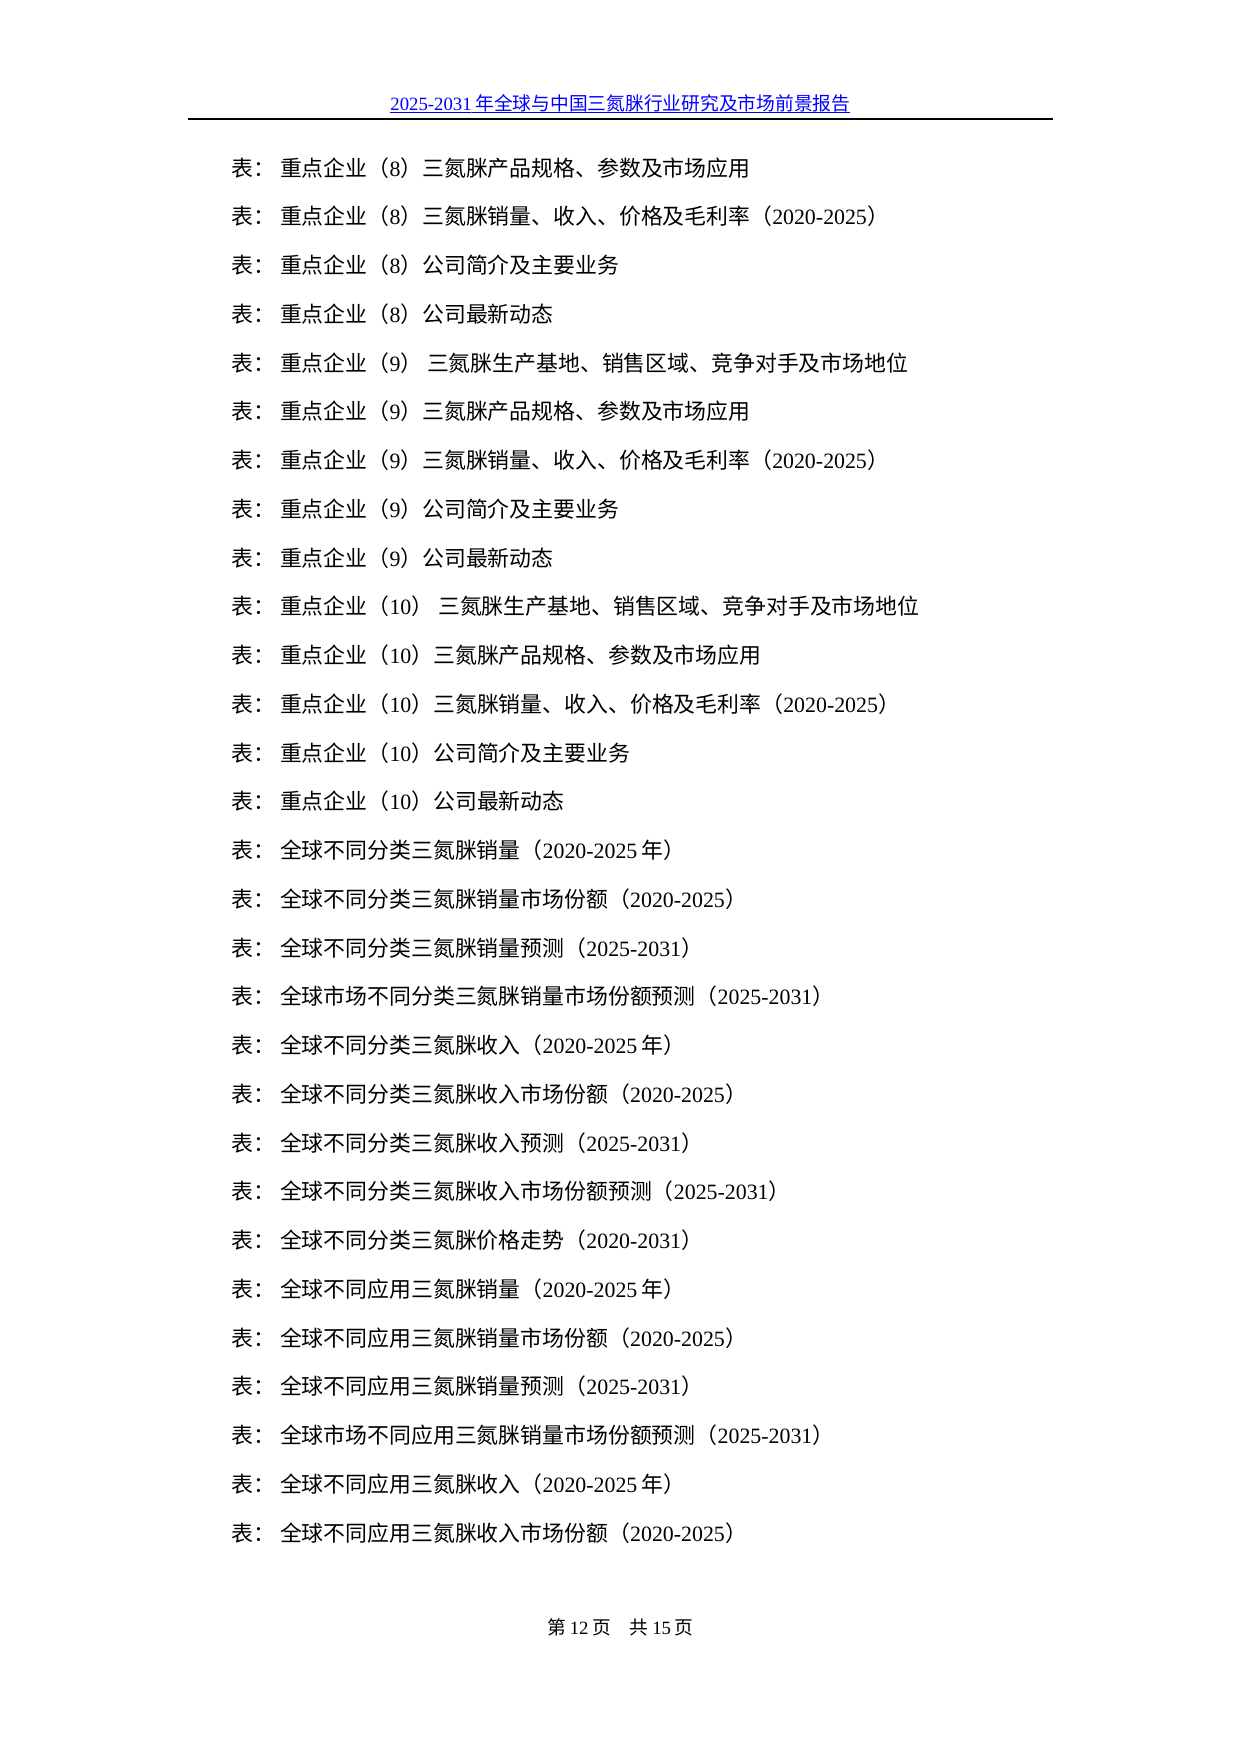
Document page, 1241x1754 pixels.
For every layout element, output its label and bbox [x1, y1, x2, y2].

text [187, 150, 1053, 1548]
